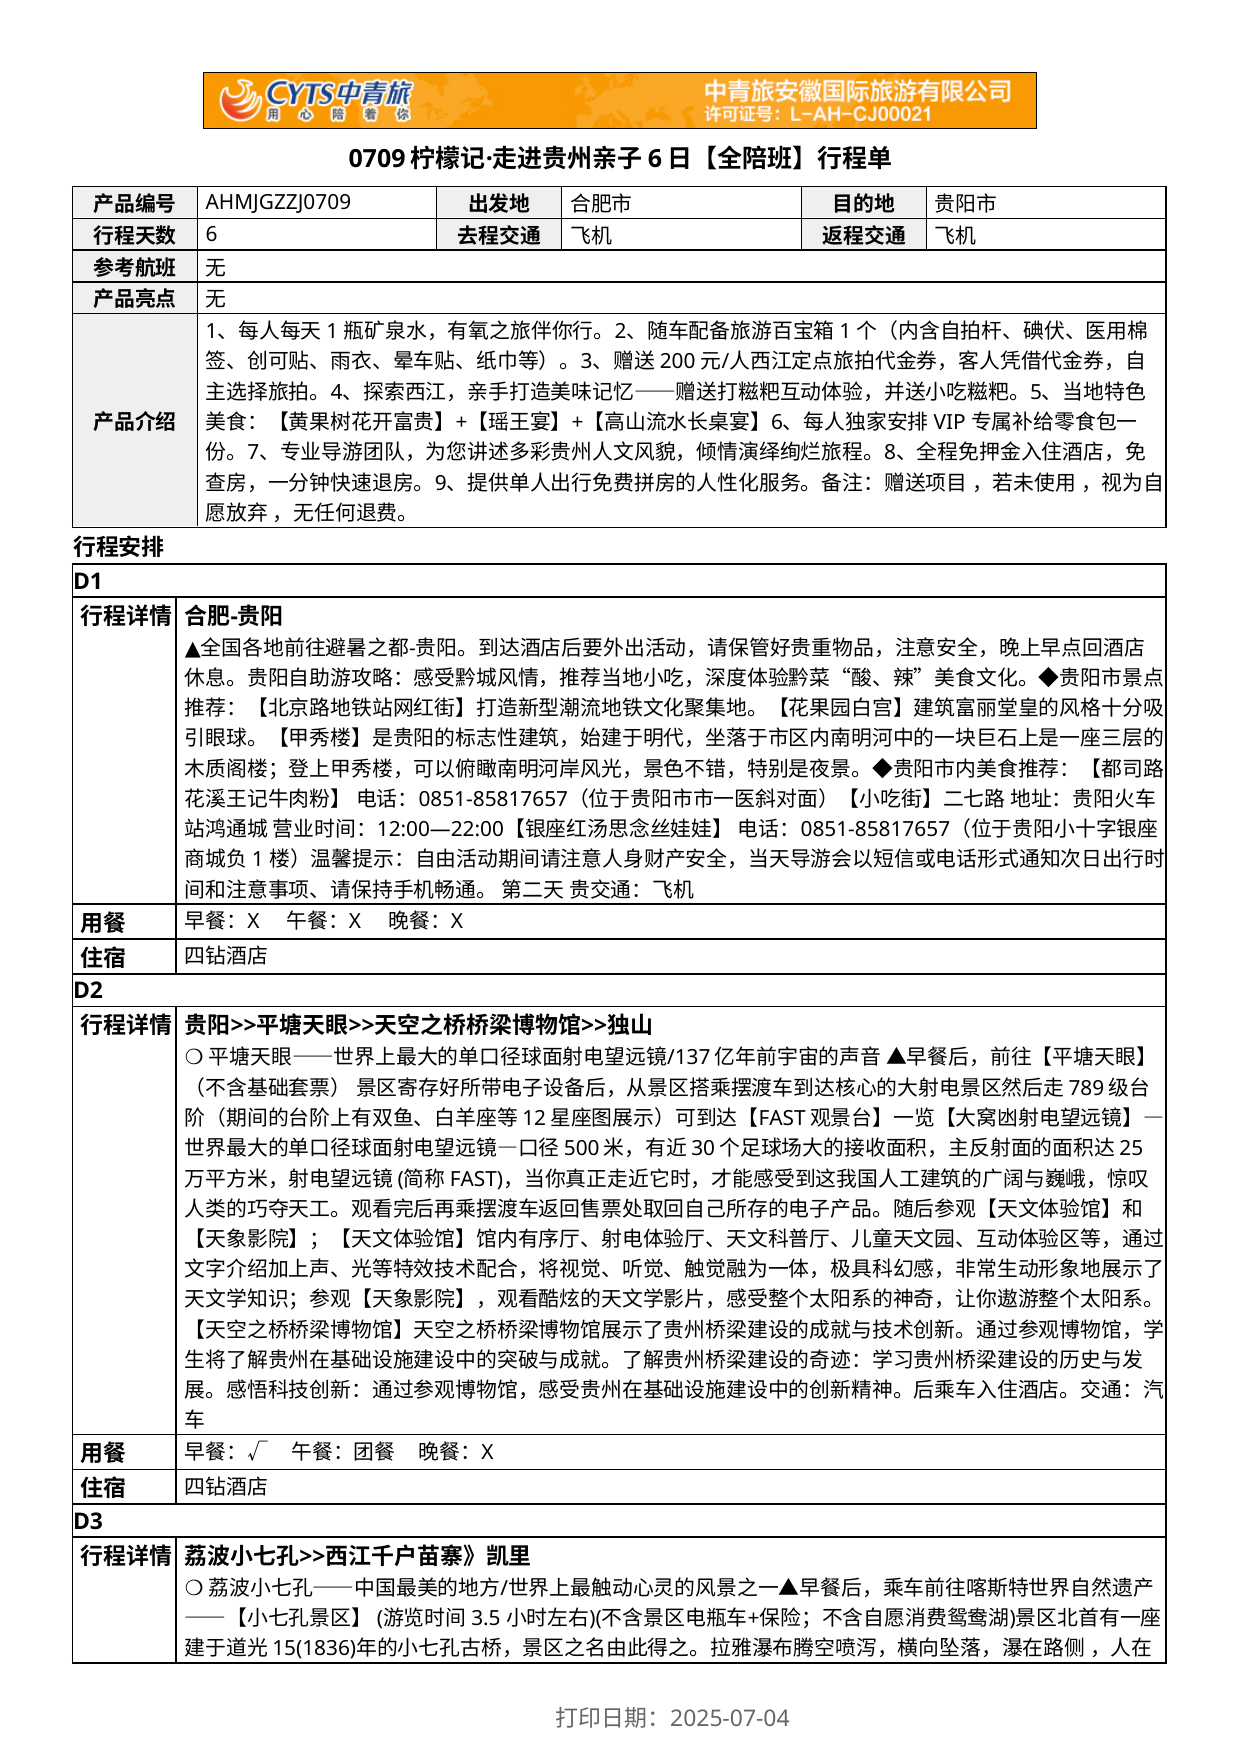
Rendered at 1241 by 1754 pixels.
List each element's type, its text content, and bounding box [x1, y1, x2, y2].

table_cell 产品介绍 [73, 314, 197, 526]
table_cell 飞机 [927, 219, 1165, 249]
picture [204, 73, 1036, 128]
table_cell 产品亮点 [73, 283, 197, 313]
table_cell 返程交通 [802, 219, 926, 249]
table_cell 住宿 [73, 1470, 175, 1503]
table_header 合肥市 [562, 187, 801, 217]
table_cell 四钻酒店 [177, 940, 1165, 973]
table_cell 无 [198, 283, 1165, 313]
table_cell 行程天数 [73, 219, 197, 249]
table_cell 用餐 [73, 905, 175, 938]
table_header 目的地 [802, 187, 926, 217]
table_cell 合肥-贵阳 ▲全国各地前往避暑之都-贵阳。到达酒店后要外出活动，请保管好贵重物品，注意安全，晚上早点回酒店休息。 [177, 598, 1165, 903]
table_cell 行程详情 [73, 1538, 175, 1662]
table_cell 行程详情 [73, 1007, 175, 1434]
table_header 贵阳市 [927, 187, 1165, 217]
table_cell D3 [73, 1505, 1165, 1536]
text 0709柠檬记·走进贵州亲子6日【全陪班】行程单 [73, 139, 1167, 175]
table_header 出发地 [437, 187, 561, 217]
table_cell 用餐 [73, 1435, 175, 1468]
table_header 产品编号 [73, 187, 197, 217]
table_cell 四钻酒店 [177, 1470, 1165, 1503]
table_header AHMJGZZJ0709 [198, 187, 436, 217]
table_cell 住宿 [73, 940, 175, 973]
table_cell 行程详情 [73, 598, 175, 903]
table_cell 参考航班 [73, 251, 197, 281]
table_cell 贵阳>>平塘天眼>>天空之桥桥梁博物馆>>独山 ❍ 平塘天眼——世界上最大的单口径球面射电望远镜/137亿年前宇宙的声音 [177, 1007, 1165, 1434]
table_cell 去程交通 [437, 219, 561, 249]
text 行程安排 [73, 529, 1167, 562]
table_cell 无 [198, 251, 1165, 281]
table_cell 6 [198, 219, 436, 249]
table_cell 早餐：X 午餐：X 晚餐：X [177, 905, 1165, 938]
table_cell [177, 1538, 1165, 1662]
table_cell 飞机 [562, 219, 801, 249]
table_cell 1、每人每天 1 瓶矿泉水，有氧之旅伴你行。 [198, 314, 1165, 526]
table_cell D2 [73, 975, 1165, 1006]
table_header D1 [73, 565, 1165, 596]
table_cell 早餐：√ 午餐：团餐 晚餐：X [177, 1435, 1165, 1468]
